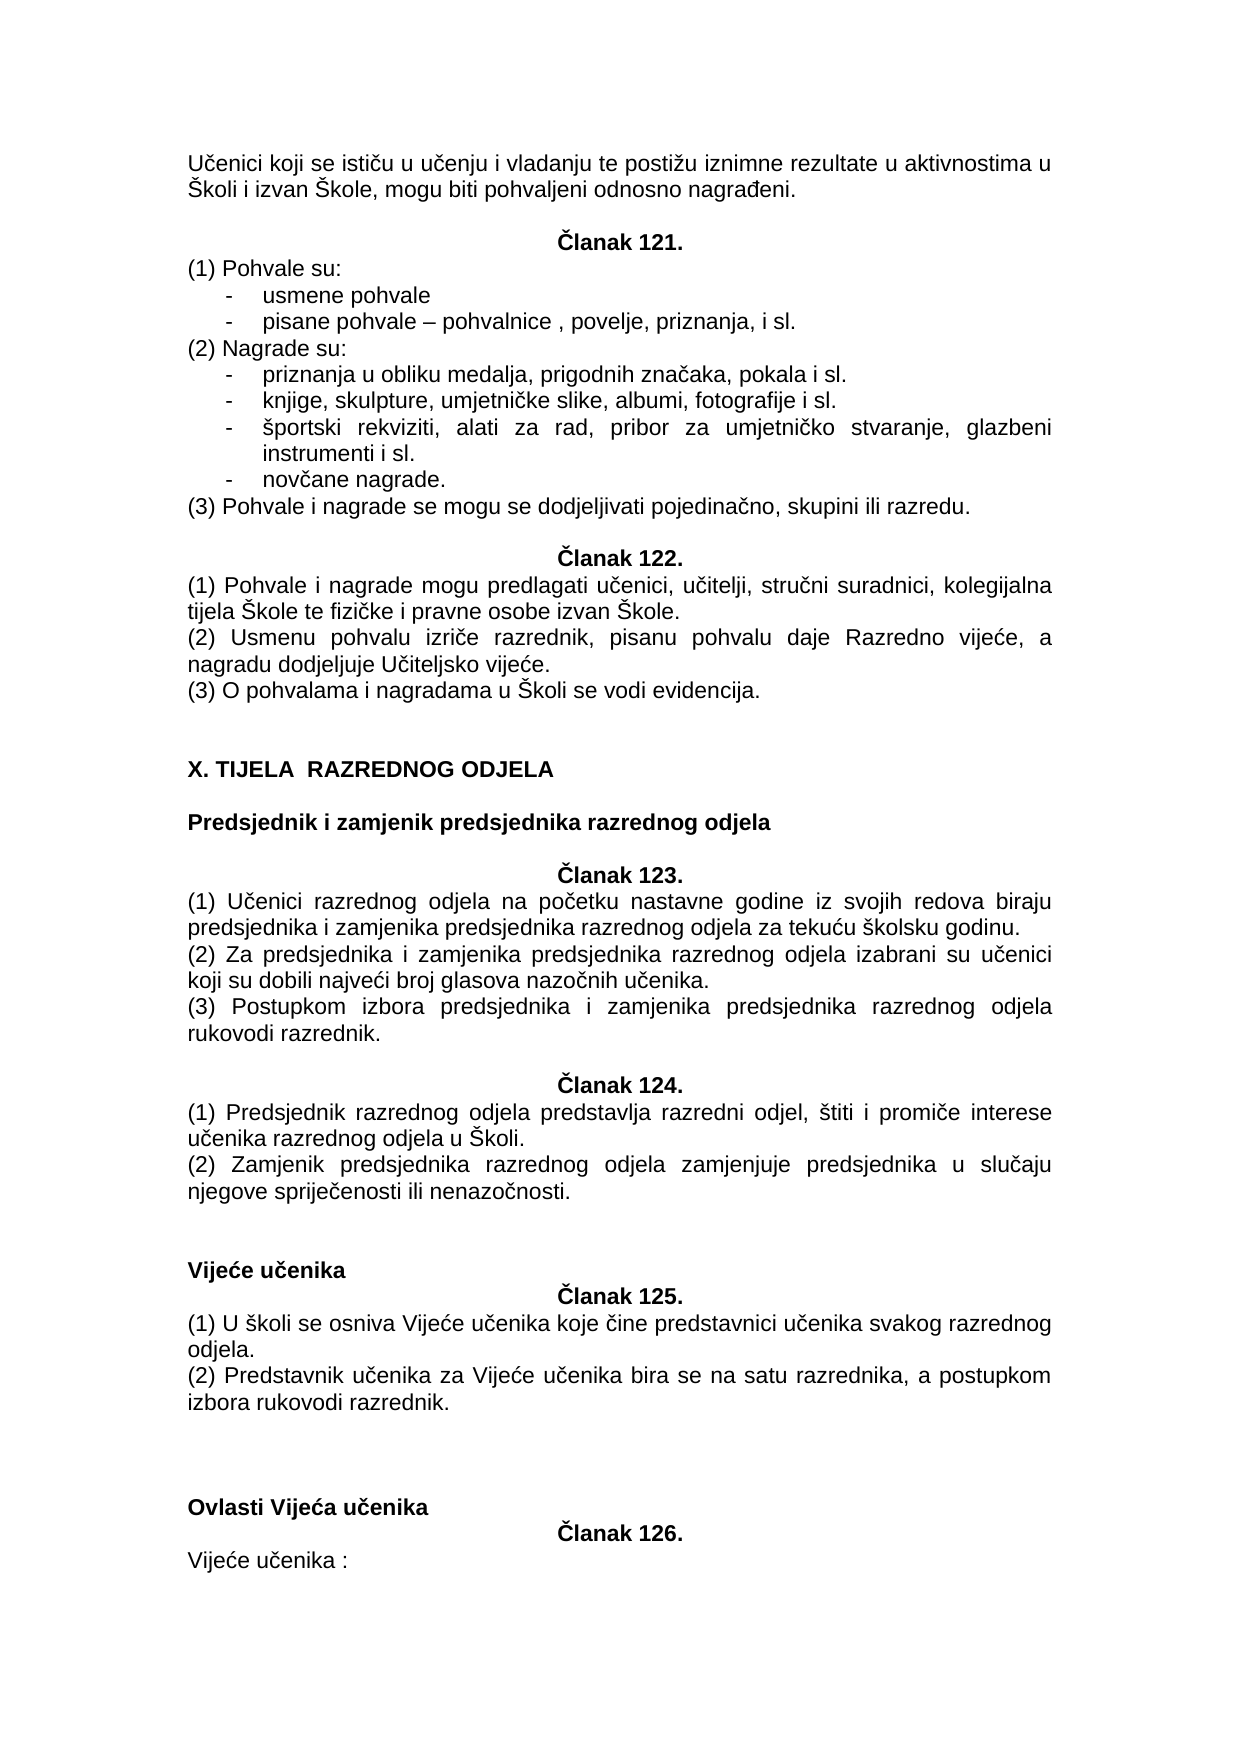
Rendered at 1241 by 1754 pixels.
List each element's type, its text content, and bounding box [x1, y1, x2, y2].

list priznanja u obliku medalja, prigodnih značaka, pokala i sl. [225, 361, 1053, 387]
text (3) Pohvale i nagrade se mogu se dodjeljivati pojedinačno, skupini ili razredu. [187, 493, 1053, 519]
list knjige, skulpture, umjetničke slike, albumi, fotografije i sl. [225, 387, 1053, 413]
text Vijeće učenika : [187, 1547, 1053, 1573]
text (2) Predstavnik učenika za Vijeće učenika bira se na satu razrednika, a postupkom izbora rukovodi razrednik. [187, 1362, 1053, 1415]
text (1) Učenici razrednog odjela na početku nastavne godine iz svojih redova biraju predsjednika i zamjenika predsjednika razrednog odjela za tekuću školsku godinu. [187, 888, 1053, 941]
text (3) Postupkom izbora predsjednika i zamjenika predsjednika razrednog odjela rukovodi razrednik. [187, 993, 1053, 1046]
text (2) Zamjenik predsjednika razrednog odjela zamjenjuje predsjednika u slučaju njegove spriječenosti ili nenazočnosti. [187, 1151, 1053, 1204]
list športski rekviziti, alati za rad, pribor za umjetničko stvaranje, glazbeni instrumenti i sl. [225, 413, 1053, 466]
text Članak 122. [187, 545, 1053, 572]
text (3) O pohvalama i nagradama u Školi se vodi evidencija. [187, 677, 1053, 703]
text (1) Pohvale i nagrade mogu predlagati učenici, učitelji, stručni suradnici, kolegijalna tijela Škole te fizičke i pravne osobe izvan Škole. [187, 572, 1053, 624]
text Članak 125. [187, 1283, 1053, 1309]
text (2) Nagrade su: [187, 334, 1053, 361]
text Predsjednik i zamjenik predsjednika razrednog odjela [187, 809, 1053, 835]
text (2) Za predsjednika i zamjenika predsjednika razrednog odjela izabrani su učenici koji su dobili najveći broj glasova nazočnih učenika. [187, 941, 1053, 993]
text (2) Usmenu pohvalu izriče razrednik, pisanu pohvalu daje Razredno vijeće, a nagradu dodjeljuje Učiteljsko vijeće. [187, 624, 1053, 677]
text Učenici koji se ističu u učenju i vladanju te postižu iznimne rezultate u aktivnostima u Školi i izvan Škole, mogu biti pohvaljeni odnosno nagrađeni. [187, 150, 1053, 203]
text (1) U školi se osniva Vijeće učenika koje čine predstavnici učenika svakog razrednog odjela. [187, 1309, 1053, 1362]
text Članak 123. [187, 862, 1053, 888]
text Vijeće učenika [187, 1257, 1053, 1283]
list usmene pohvale [225, 282, 1053, 308]
text (1) Predsjednik razrednog odjela predstavlja razredni odjel, štiti i promiče interese učenika razrednog odjela u Školi. [187, 1099, 1053, 1151]
text Ovlasti Vijeća učenika [187, 1494, 1053, 1520]
text Članak 121. [187, 229, 1053, 255]
list pisane pohvale – pohvalnice , povelje, priznanja, i sl. [225, 308, 1053, 334]
list novčane nagrade. [225, 466, 1053, 493]
text (1) Pohvale su: [187, 255, 1053, 282]
text X. TIJELA RAZREDNOG ODJELA [187, 756, 1053, 782]
text Članak 124. [187, 1072, 1053, 1099]
text Članak 126. [187, 1520, 1053, 1547]
